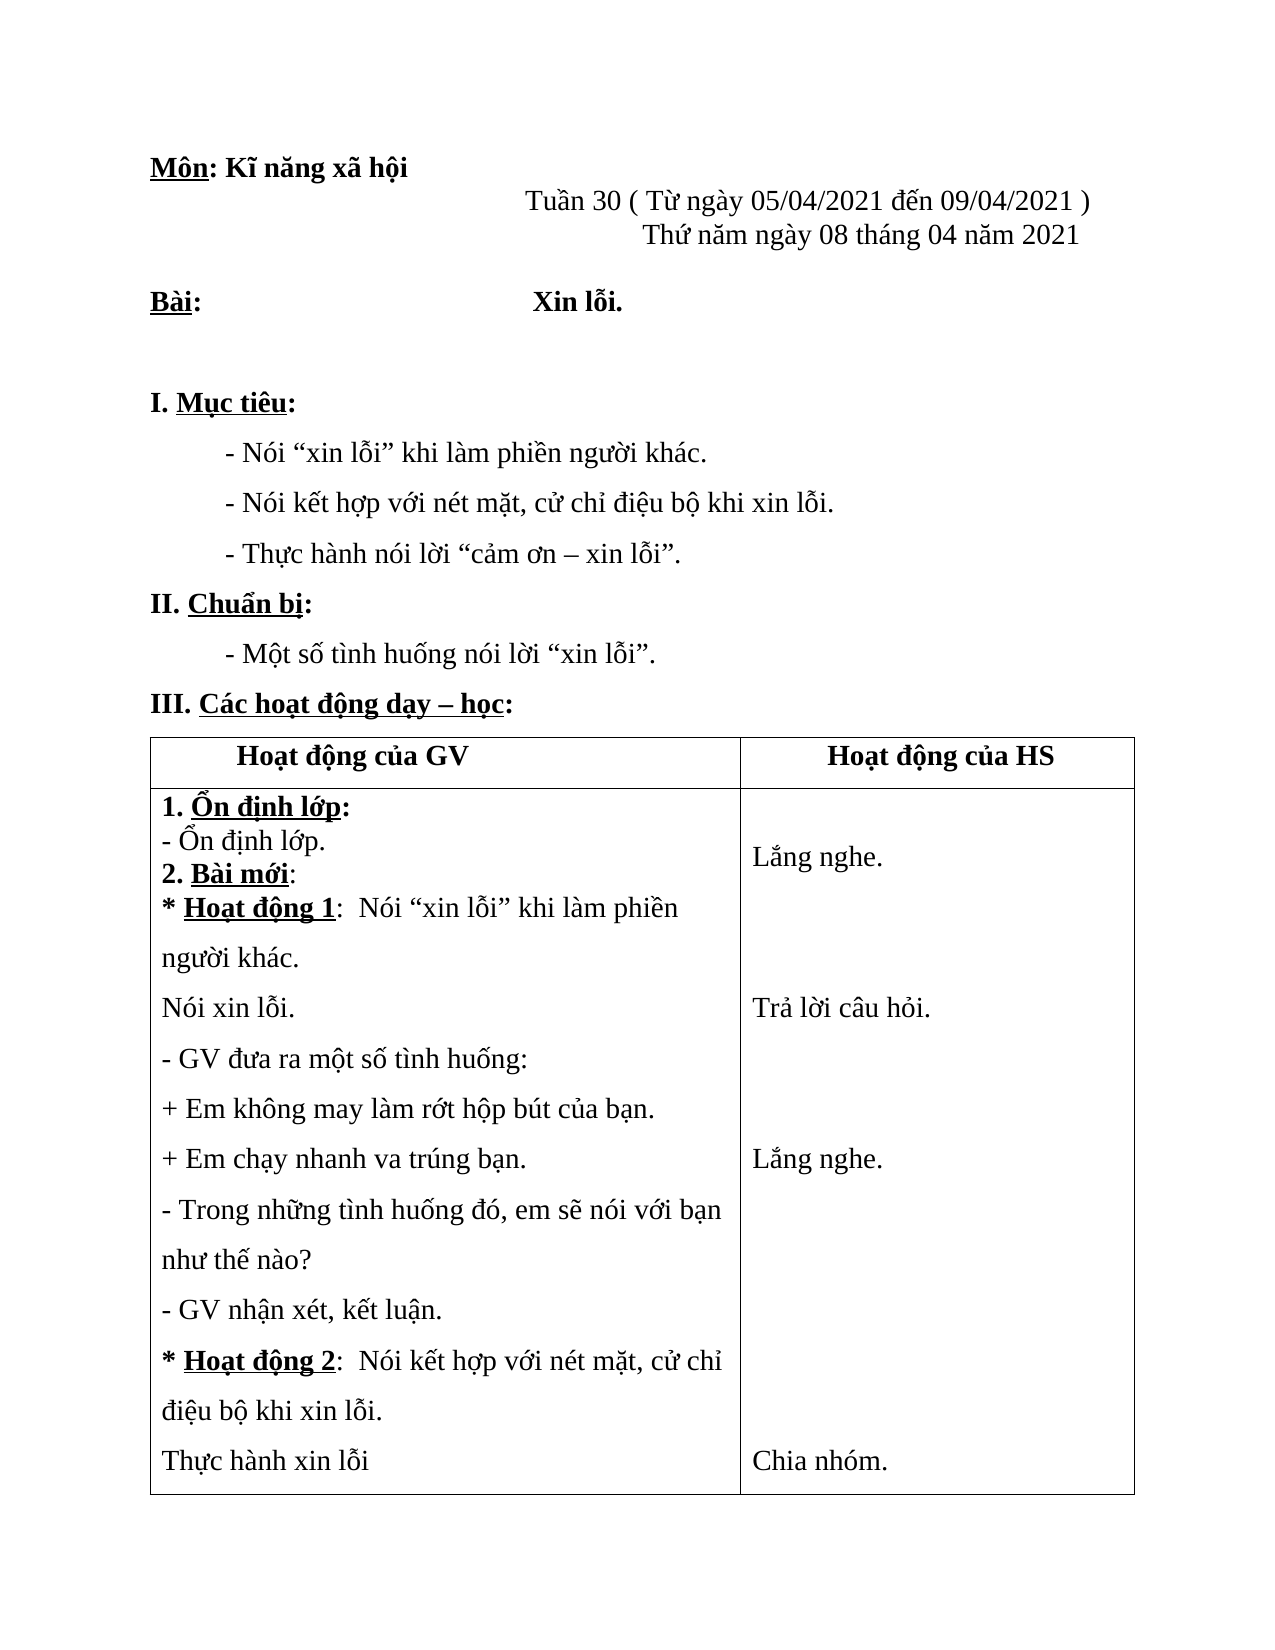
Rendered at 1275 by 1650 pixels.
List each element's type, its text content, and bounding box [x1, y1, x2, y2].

text - Nói kết hợp với nét mặt, cử chỉ điệu bộ khi xin lỗi. [150, 485, 1125, 519]
text - Thực hành nói lời “cảm ơn – xin lỗi”. [150, 536, 1125, 569]
text Môn: Kĩ năng xã hội [150, 150, 1125, 183]
text III. Các hoạt động dạy – học: [150, 687, 1125, 720]
table_header Hoạt động của HS [741, 738, 1134, 788]
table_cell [151, 789, 740, 1493]
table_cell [741, 789, 1134, 1493]
text Bài: Xin lỗi. [150, 284, 1125, 318]
text - Nói “xin lỗi” khi làm phiền người khác. [150, 435, 1125, 469]
text Thứ năm ngày 08 tháng 04 năm 2021 [150, 217, 1125, 251]
table_header Hoạt động của GV [151, 738, 740, 788]
text I. Mục tiêu: [150, 385, 1125, 418]
text II. Chuẩn bị: [150, 586, 1125, 619]
text Tuần 30 ( Từ ngày 05/04/2021 đến 09/04/2021 ) [450, 183, 1125, 217]
text - Một số tình huống nói lời “xin lỗi”. [150, 636, 1125, 670]
